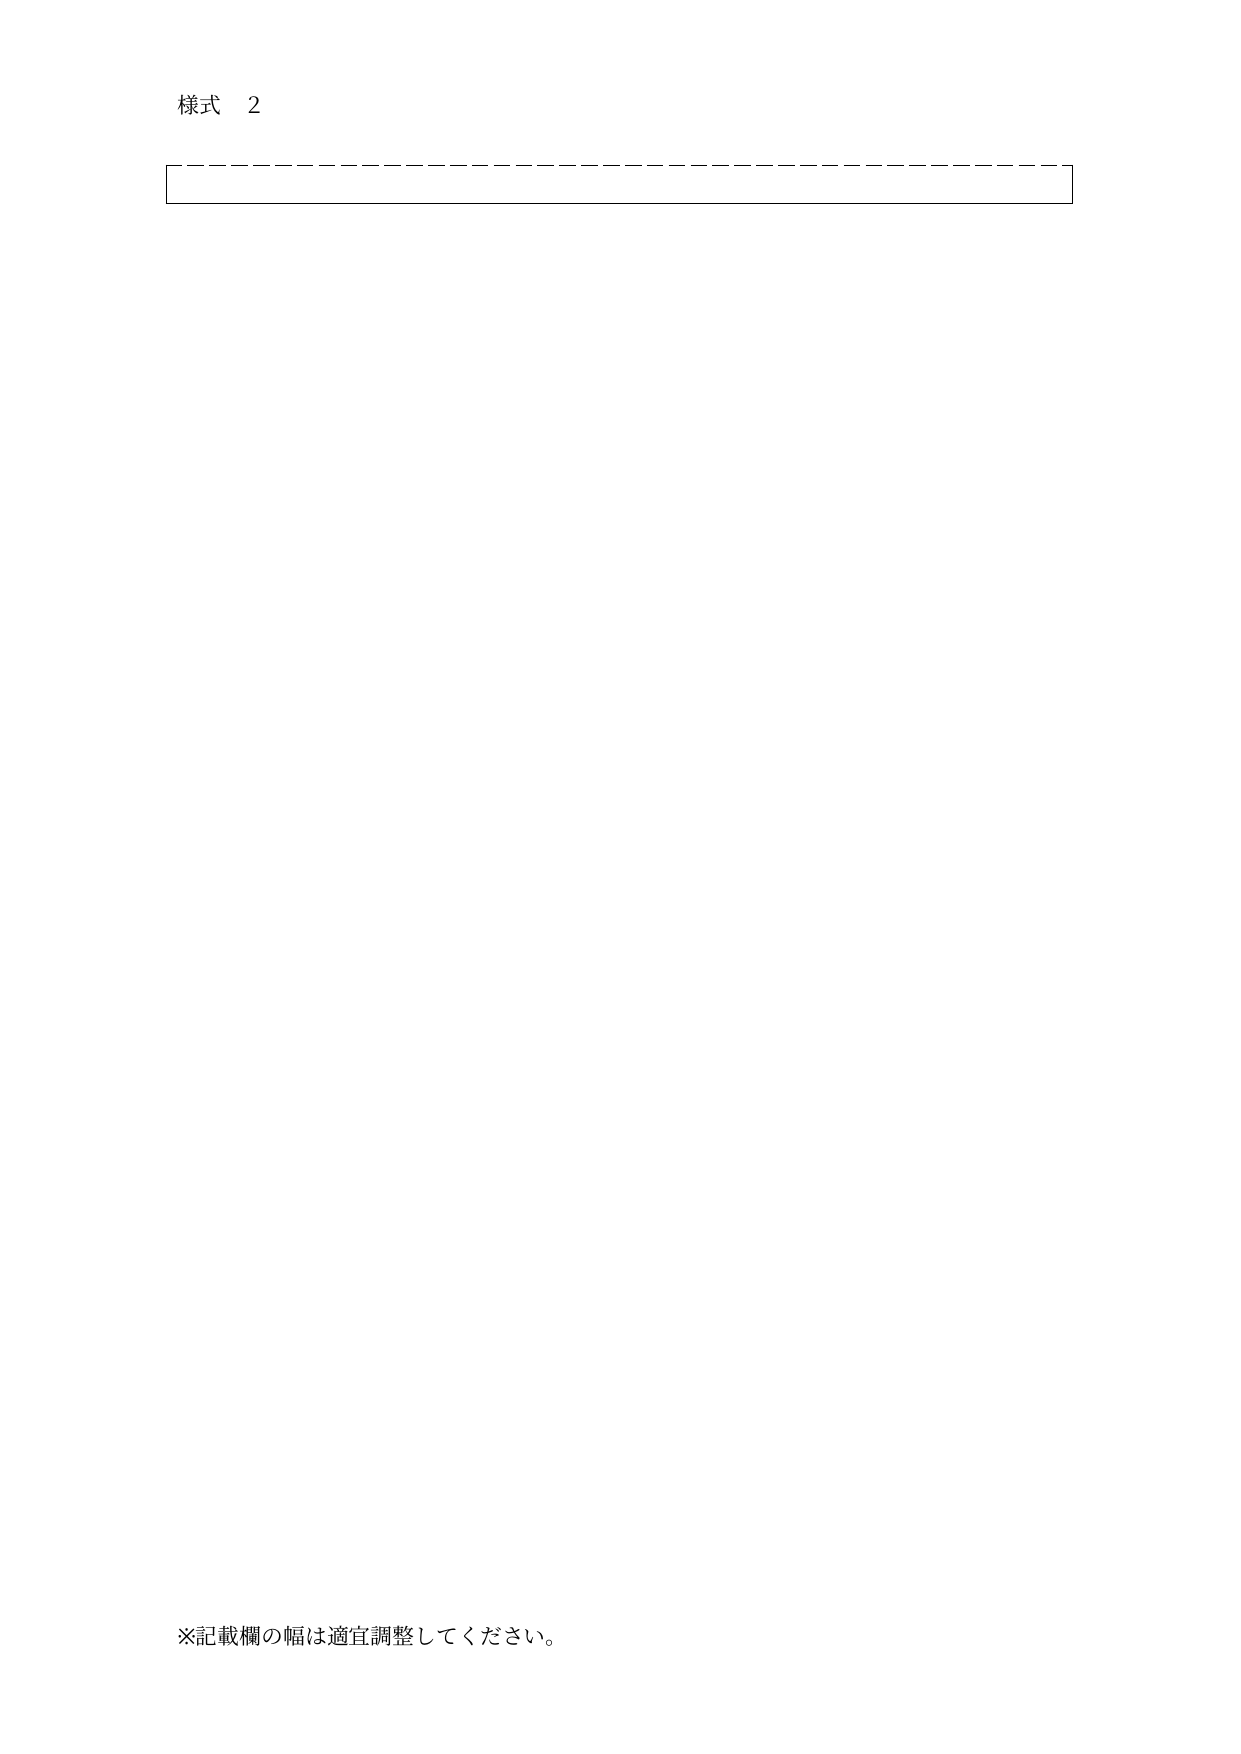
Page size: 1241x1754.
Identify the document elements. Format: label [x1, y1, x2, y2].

table_cell [167, 165, 1072, 203]
